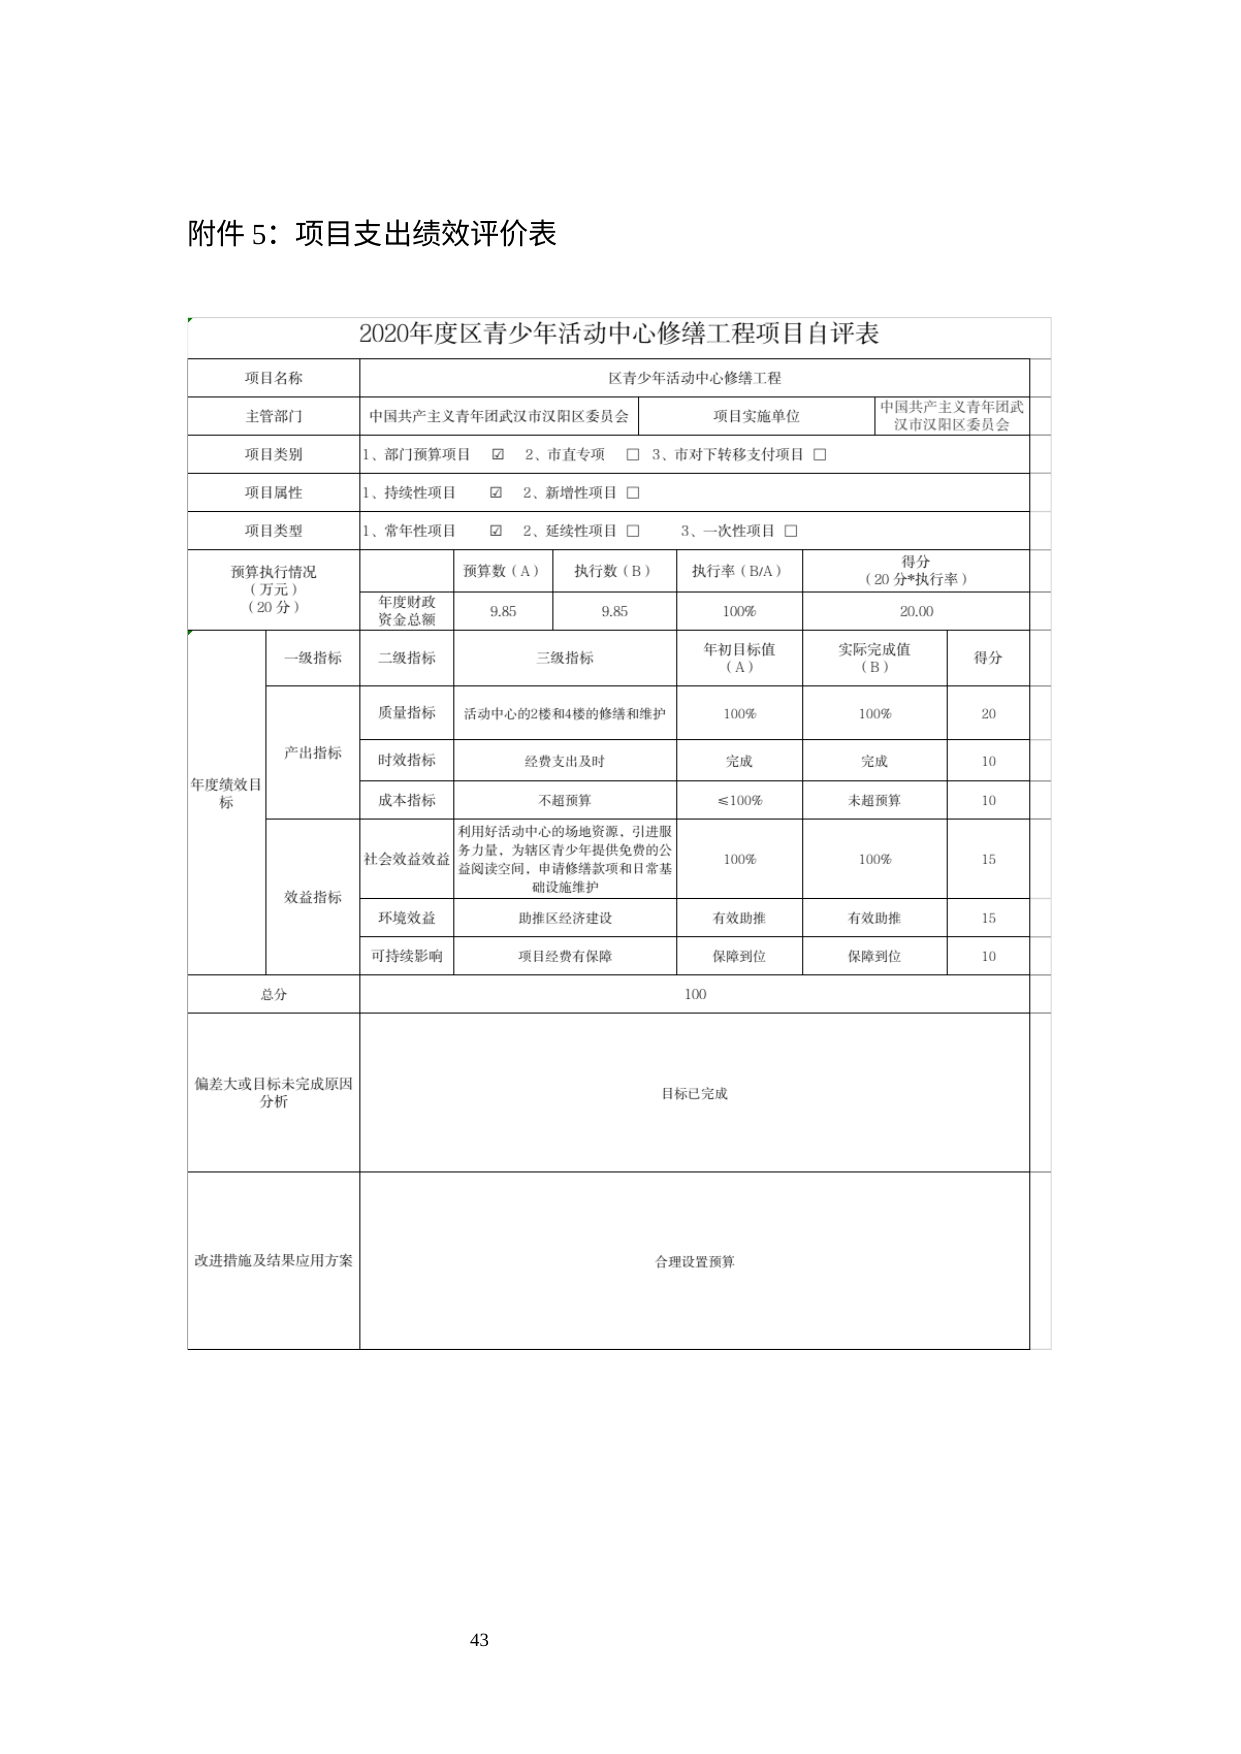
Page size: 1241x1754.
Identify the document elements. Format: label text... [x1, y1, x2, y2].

picture [187, 317, 1052, 1350]
list 附件5：项目支出绩效评价表 [187, 211, 1053, 252]
